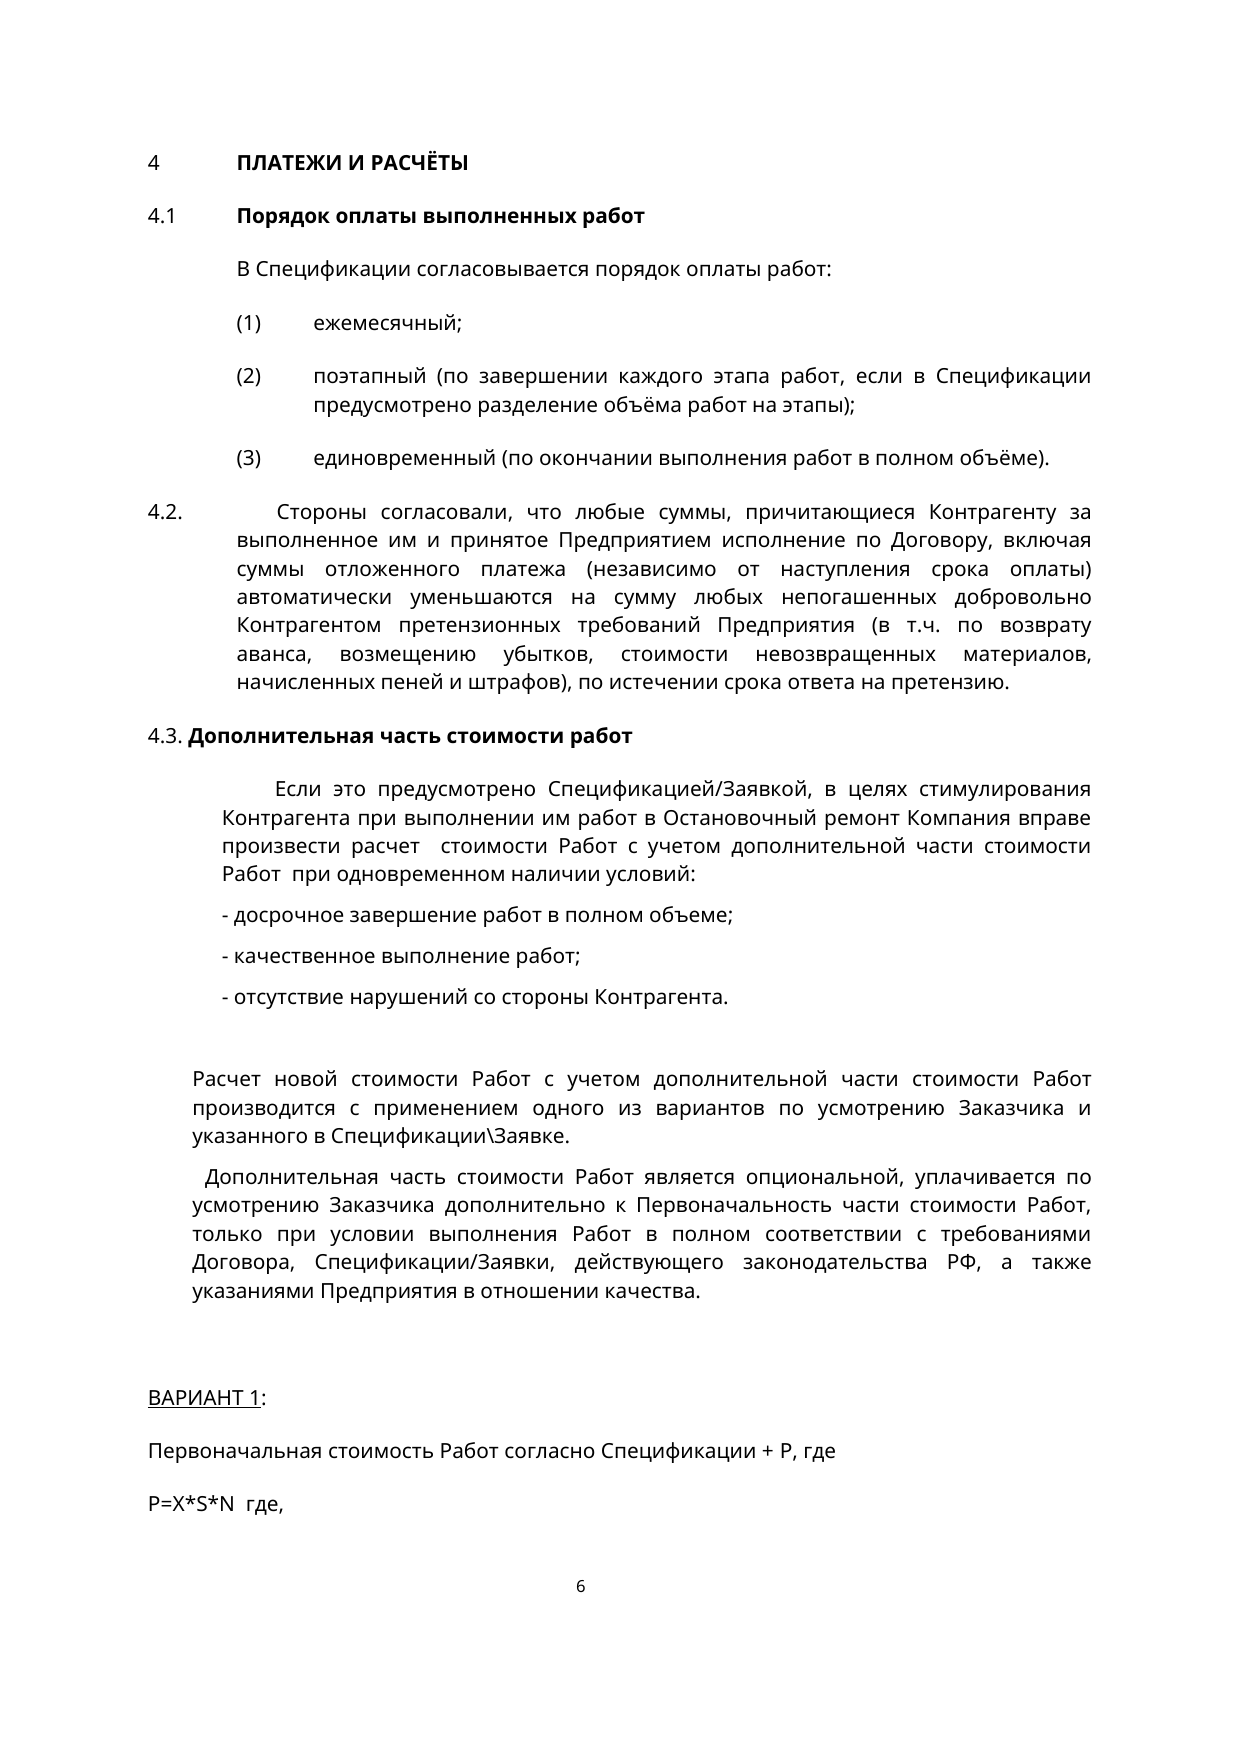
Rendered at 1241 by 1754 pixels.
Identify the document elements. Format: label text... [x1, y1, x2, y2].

subtitle ежемесячный; [236, 308, 1092, 336]
text - качественное выполнение работ; [222, 941, 1092, 970]
text Дополнительная часть стоимости Работ является опциональной, уплачивается по усмотрению Заказчика дополнительно к Первоначальность части стоимости Работ, только при условии выполнения Работ в полном соответствии с требованиями Договора, Спецификации/Заявки, действующего законодательства РФ, а также указаниями Предприятия в отношении качества. [162, 1162, 1092, 1304]
text ВАРИАНТ 1: [148, 1383, 1092, 1411]
subtitle Порядок оплаты выполненных работ [148, 201, 1092, 229]
text Если это предусмотрено Спецификацией/Заявкой, в целях стимулирования Контрагента при выполнении им работ в Остановочный ремонт Компания вправе произвести расчет стоимости Работ с учетом дополнительной части стоимости Работ при одновременном наличии условий: [148, 774, 1092, 888]
text В Спецификации согласовывается порядок оплаты работ: [236, 254, 1092, 283]
text 4.3. Дополнительная часть стоимости работ [148, 721, 1092, 749]
text 4.2. Стороны согласовали, что любые суммы, причитающиеся Контрагенту за выполненное им и принятое Предприятием исполнение по Договору, включая суммы отложенного платежа (независимо от наступления срока оплаты) автоматически уменьшаются на сумму любых непогашенных добровольно Контрагентом претензионных требований Предприятия (в т.ч. по возврату аванса, возмещению убытков, стоимости невозвращенных материалов, начисленных пеней и штрафов), по истечении срока ответа на претензию. [148, 497, 1092, 696]
text P=Х*S*N где, [148, 1489, 1092, 1518]
text - отсутствие нарушений со стороны Контрагента. [222, 982, 1092, 1011]
subtitle Платежи и расчёты [148, 148, 1092, 176]
subtitle единовременный (по окончании выполнения работ в полном объёме). [236, 443, 1092, 472]
subtitle поэтапный (по завершении каждого этапа работ, если в Спецификации предусмотрено разделение объёма работ на этапы); [236, 361, 1092, 418]
text Первоначальная стоимость Работ согласно Спецификации + P, где [148, 1436, 1092, 1464]
text Расчет новой стоимости Работ с учетом дополнительной части стоимости Работ производится с применением одного из вариантов по усмотрению Заказчика и указанного в Спецификации\Заявке. [192, 1064, 1092, 1149]
text - досрочное завершение работ в полном объеме; [222, 901, 1092, 929]
